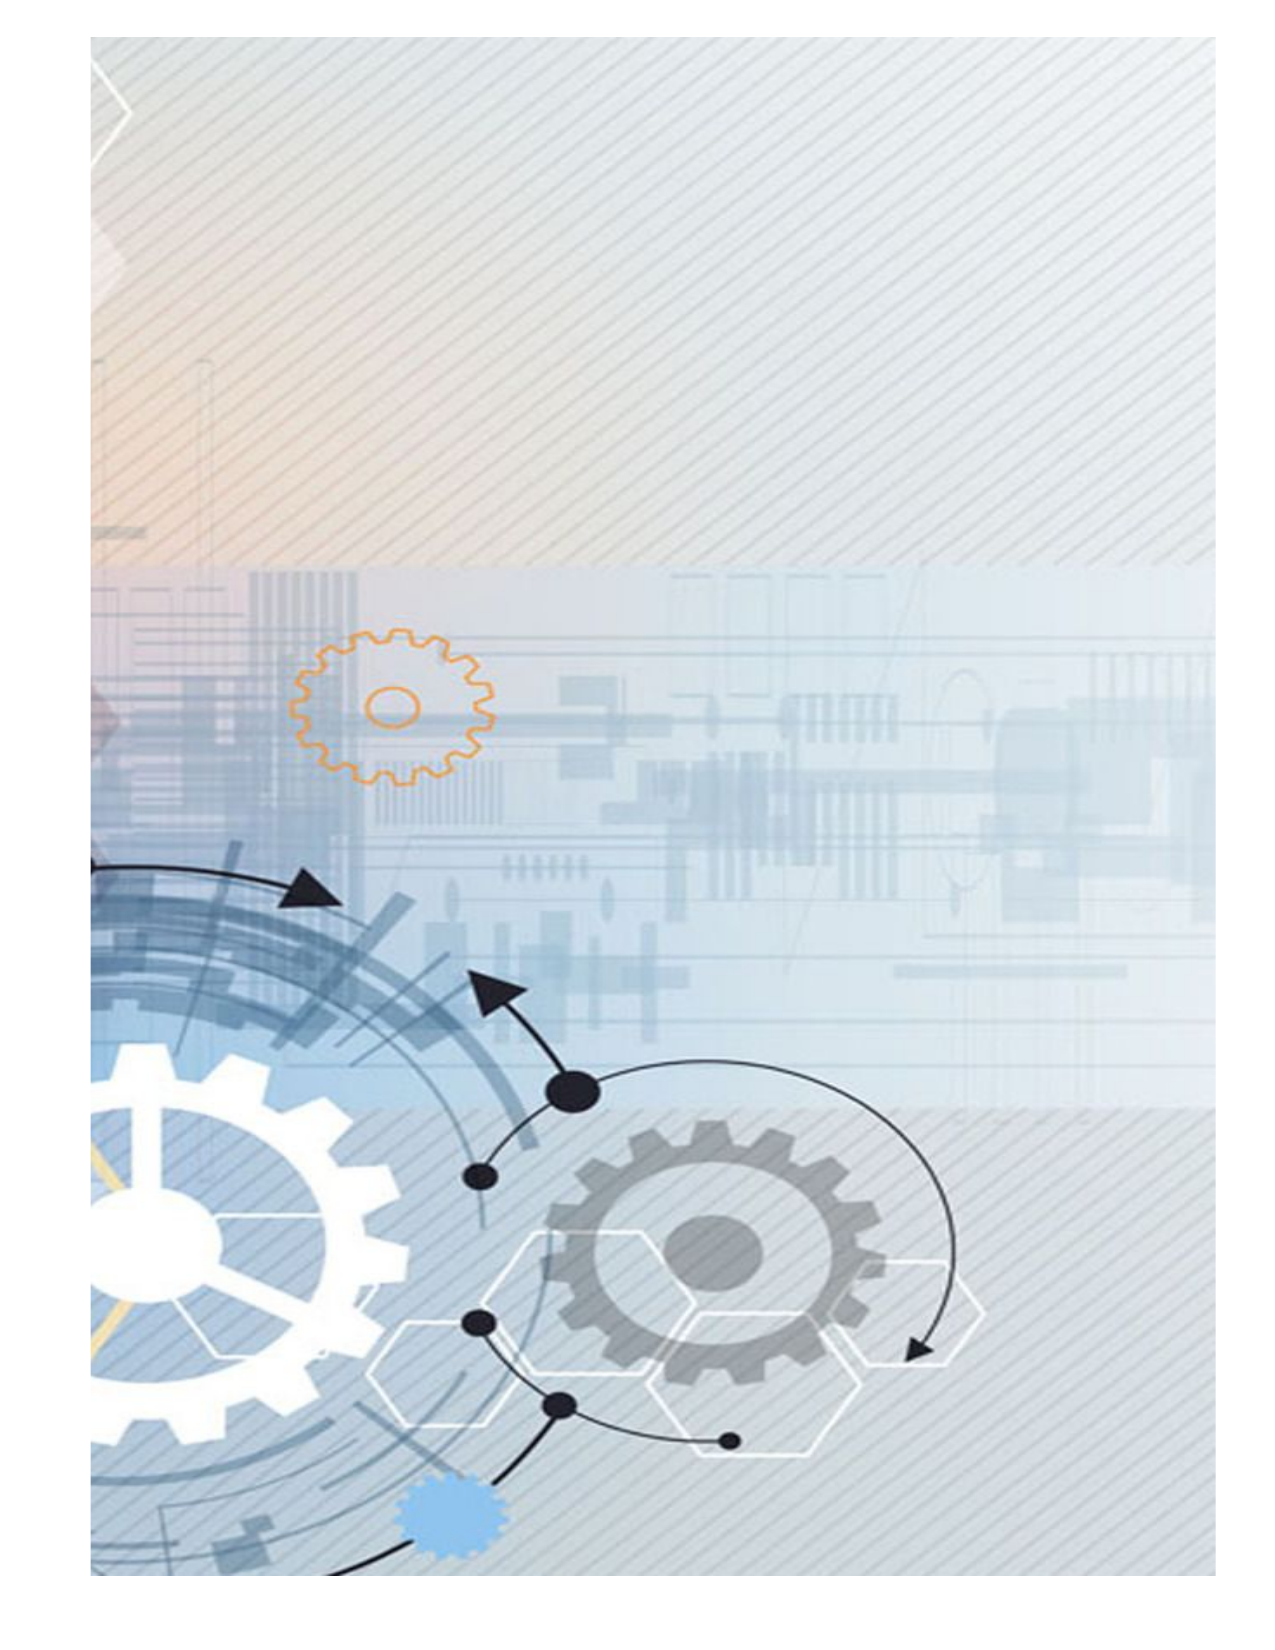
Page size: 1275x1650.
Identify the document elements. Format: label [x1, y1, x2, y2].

picture [90, 37, 1216, 1576]
